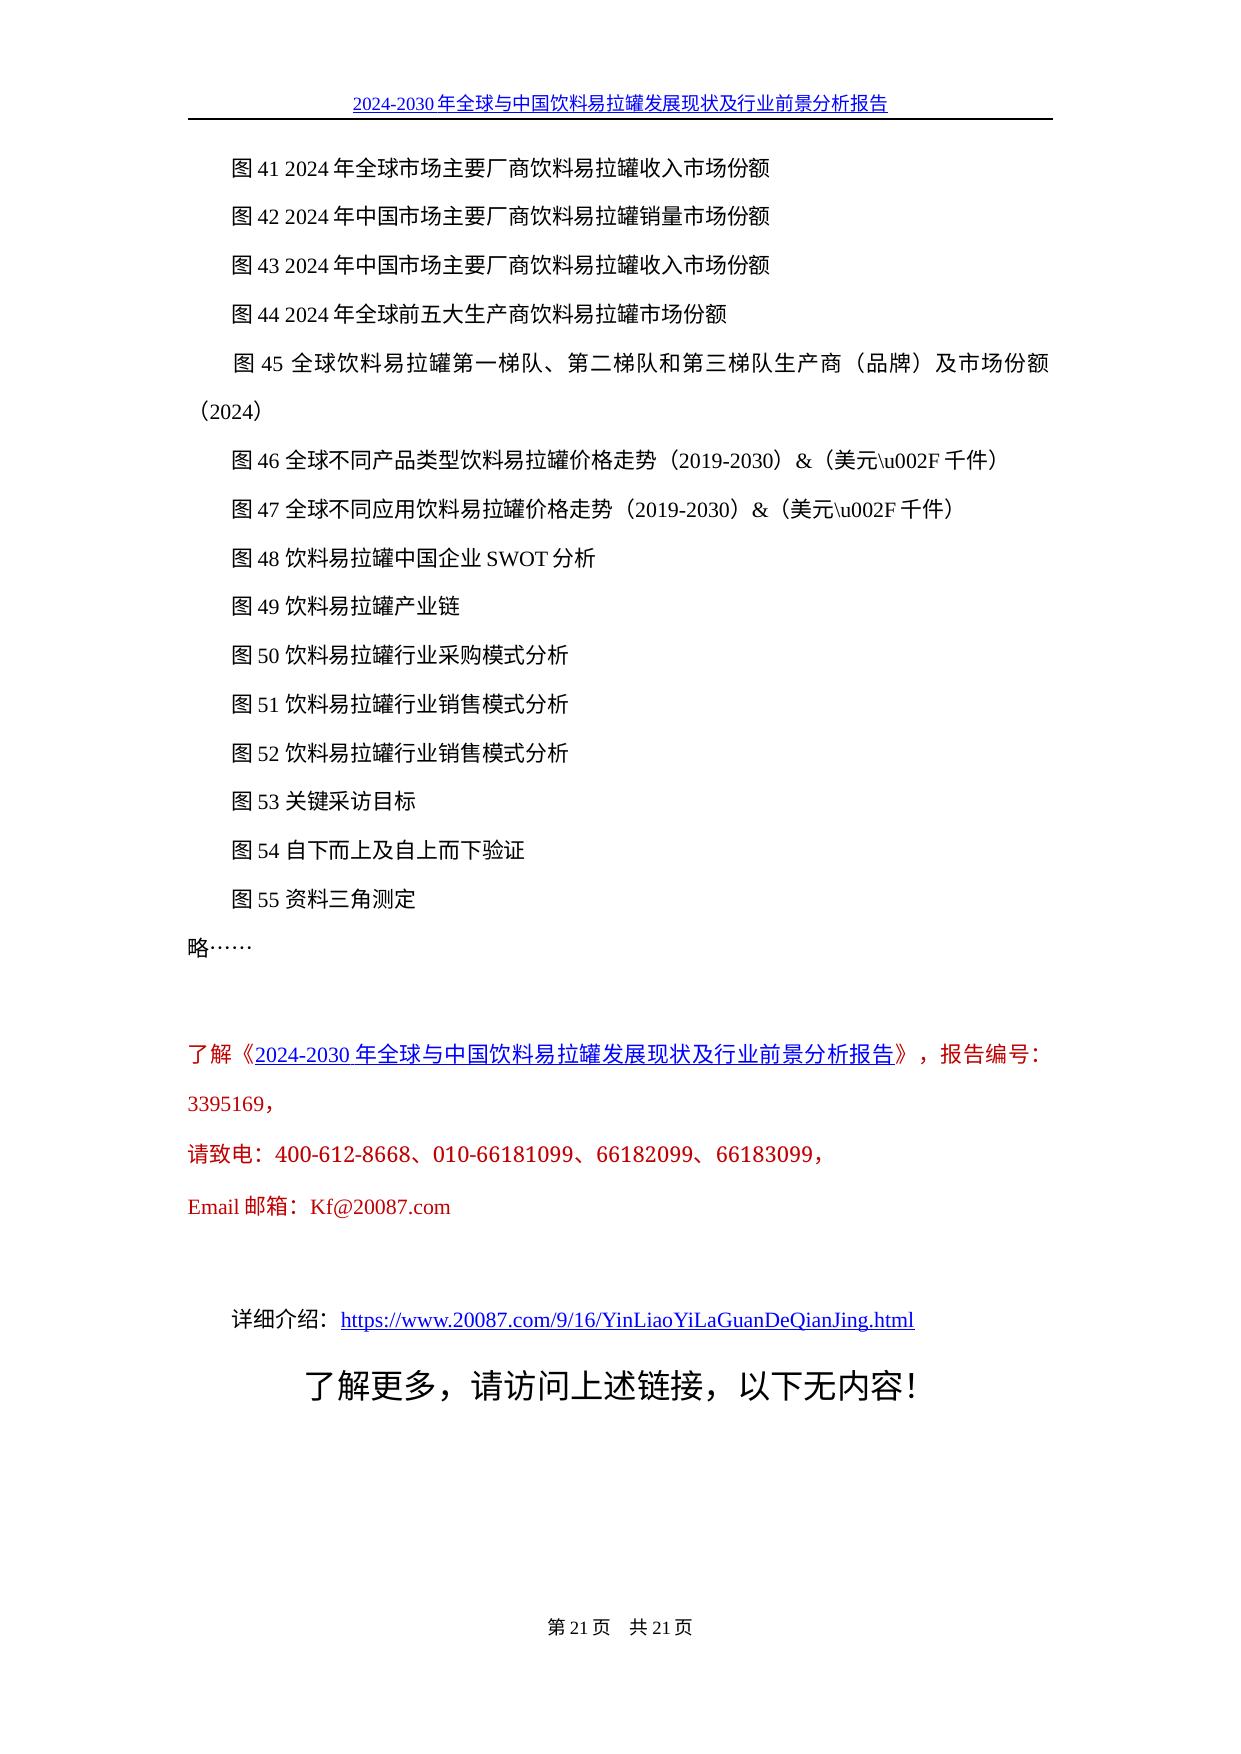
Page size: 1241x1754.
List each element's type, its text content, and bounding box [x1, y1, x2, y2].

text 请致电：400-612-8668、010-66181099、66182099、66183099， [187, 1137, 1053, 1169]
title 了解更多，请访问上述链接，以下无内容！ [187, 1351, 1053, 1416]
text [187, 150, 1053, 963]
text 详细介绍：https://www.20087.com/9/16/YinLiaoYiLaGuanDeQianJing.html [187, 1301, 1053, 1334]
text 了解《2024-2030年全球与中国饮料易拉罐发展现状及行业前景分析报告》，报告编号：3395169， [187, 1037, 1053, 1118]
text Email邮箱：Kf@20087.com [187, 1188, 1053, 1221]
